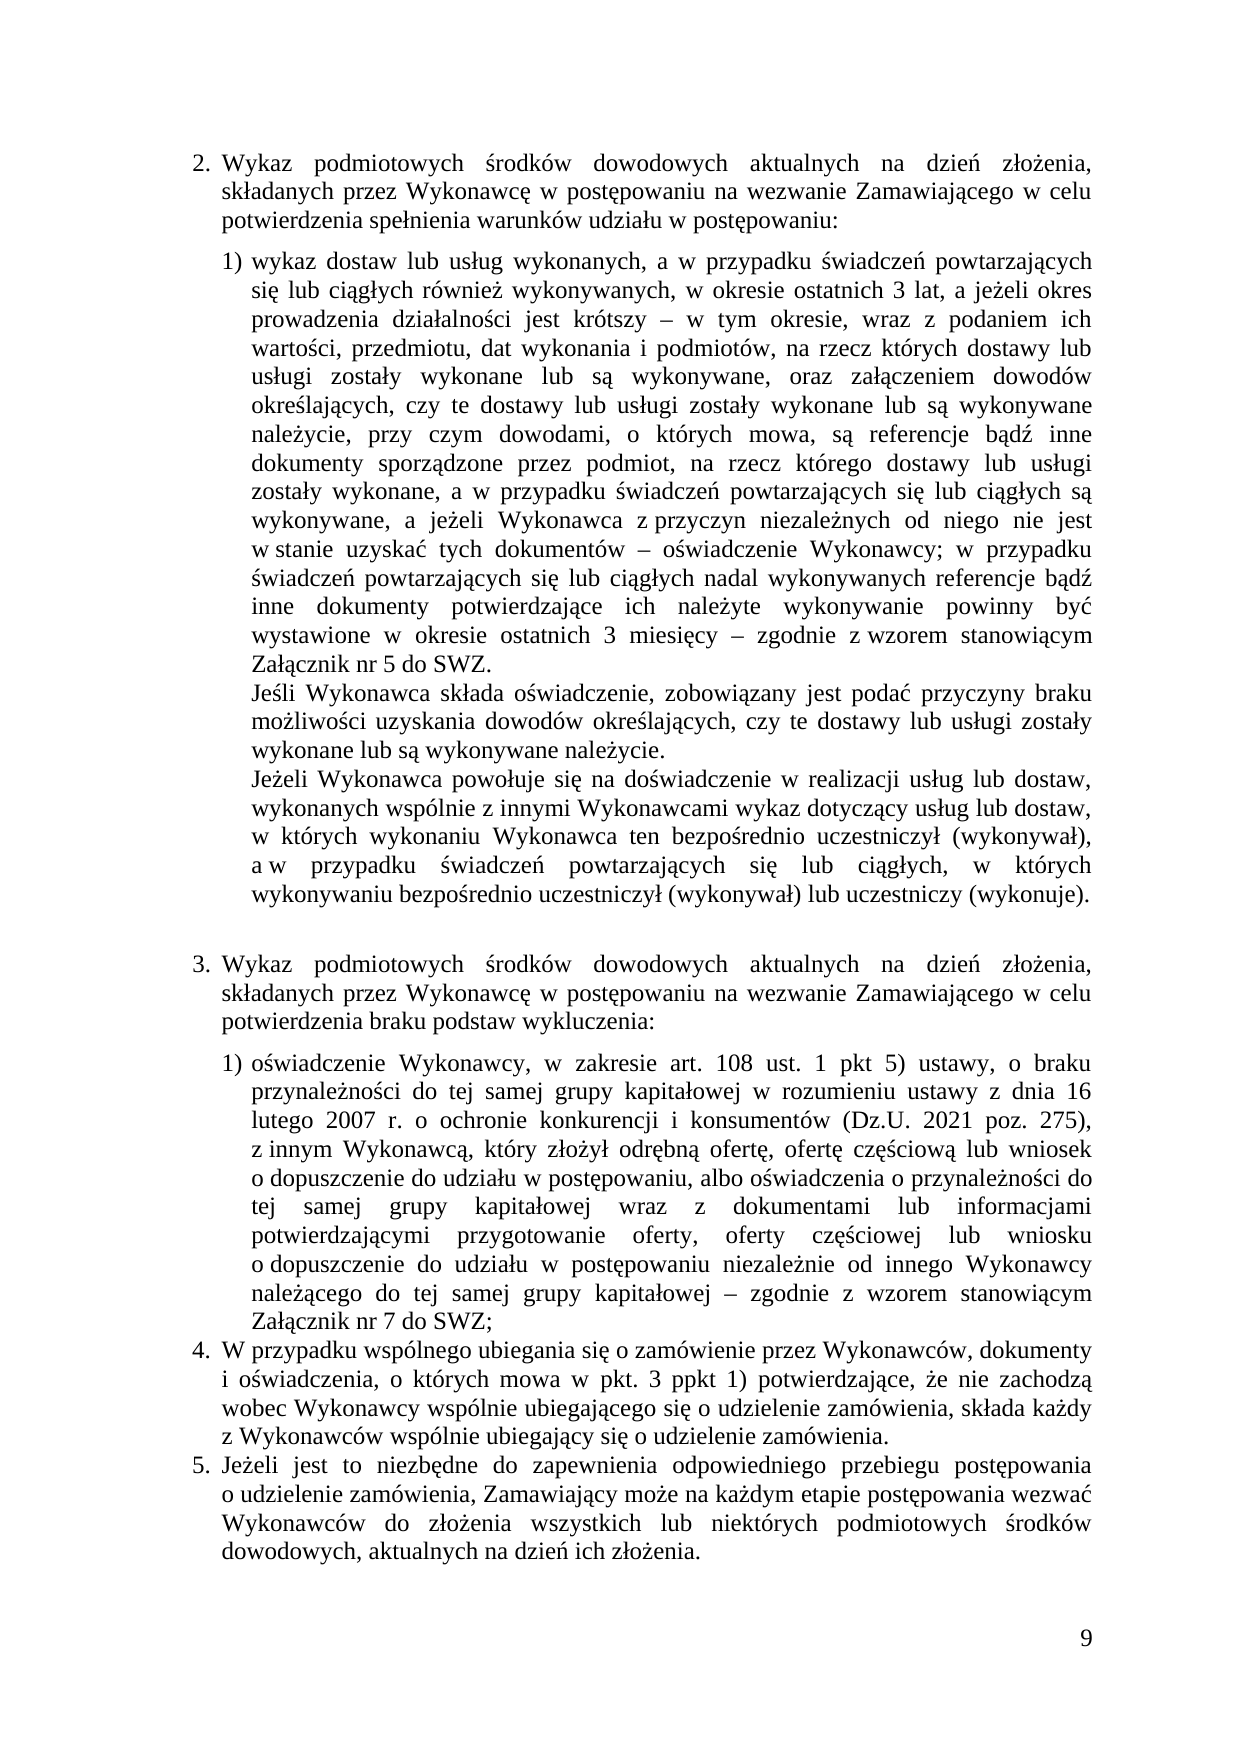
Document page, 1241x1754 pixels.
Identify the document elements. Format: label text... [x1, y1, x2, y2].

list Jeżeli jest to niezbędne do zapewnienia odpowiedniego przebiegu postępowania o udzielenie zamówienia, Zamawiający może na każdym etapie postępowania wezwać Wykonawców do złożenia wszystkich lub niektórych podmiotowych środków dowodowych, aktualnych na dzień ich złożenia. [192, 1450, 1093, 1565]
list oświadczenie Wykonawcy, w zakresie art. 108 ust. 1 pkt 5) ustawy, o braku przynależności do tej samej grupy kapitałowej w rozumieniu ustawy z dnia 16 lutego 2007 r. o ochronie konkurencji i konsumentów (Dz.U. 2021 poz. 275), z innym Wykonawcą, który złożył odrębną ofertę, ofertę częściową lub wniosek o dopuszczenie do udziału w postępowaniu, albo oświadczenia o przynależności do tej samej grupy kapitałowej wraz z dokumentami lub informacjami potwierdzającymi przygotowanie oferty, oferty częściowej lub wniosku o dopuszczenie do udziału w postępowaniu niezależnie od innego Wykonawcy należącego do tej samej grupy kapitałowej – zgodnie z wzorem stanowiącym Załącznik nr 7 do SWZ; [221, 1048, 1093, 1335]
list wykaz dostaw lub usług wykonanych, a w przypadku świadczeń powtarzających się lub ciągłych również wykonywanych, w okresie ostatnich 3 lat, a jeżeli okres prowadzenia działalności jest krótszy – w tym okresie, wraz z podaniem ich wartości, przedmiotu, dat wykonania i podmiotów, na rzecz których dostawy lub usługi zostały wykonane lub są wykonywane, oraz załączeniem dowodów określających, czy te dostawy lub usługi zostały wykonane lub są wykonywane należycie, przy czym dowodami, o których mowa, są referencje bądź inne dokumenty sporządzone przez podmiot, na rzecz którego dostawy lub usługi zostały wykonane, a w przypadku świadczeń powtarzających się lub ciągłych są wykonywane, a jeżeli Wykonawca z przyczyn niezależnych od niego nie jest w stanie uzyskać tych dokumentów – oświadczenie Wykonawcy; w przypadku świadczeń powtarzających się lub ciągłych nadal wykonywanych referencje bądź inne dokumenty potwierdzające ich należyte wykonywanie powinny być wystawione w okresie ostatnich 3 miesięcy – zgodnie z wzorem stanowiącym Załącznik nr 5 do SWZ. [221, 246, 1093, 678]
list Wykaz podmiotowych środków dowodowych aktualnych na dzień złożenia, składanych przez Wykonawcę w postępowaniu na wezwanie Zamawiającego w celu potwierdzenia spełnienia warunków udziału w postępowaniu: [192, 148, 1093, 234]
text Jeśli Wykonawca składa oświadczenie, zobowiązany jest podać przyczyny braku możliwości uzyskania dowodów określających, czy te dostawy lub usługi zostały wykonane lub są wykonywane należycie. [251, 678, 1093, 764]
list Wykaz podmiotowych środków dowodowych aktualnych na dzień złożenia, składanych przez Wykonawcę w postępowaniu na wezwanie Zamawiającego w celu potwierdzenia braku podstaw wykluczenia: [192, 949, 1093, 1035]
list W przypadku wspólnego ubiegania się o zamówienie przez Wykonawców, dokumenty i oświadczenia, o których mowa w pkt. 3 ppkt 1) potwierdzające, że nie zachodzą wobec Wykonawcy wspólnie ubiegającego się o udzielenie zamówienia, składa każdy z Wykonawców wspólnie ubiegający się o udzielenie zamówienia. [192, 1335, 1093, 1450]
text Jeżeli Wykonawca powołuje się na doświadczenie w realizacji usług lub dostaw, wykonanych wspólnie z innymi Wykonawcami wykaz dotyczący usług lub dostaw, w których wykonaniu Wykonawca ten bezpośrednio uczestniczył (wykonywał), a w przypadku świadczeń powtarzających się lub ciągłych, w których wykonywaniu bezpośrednio uczestniczył (wykonywał) lub uczestniczy (wykonuje). [251, 764, 1093, 908]
